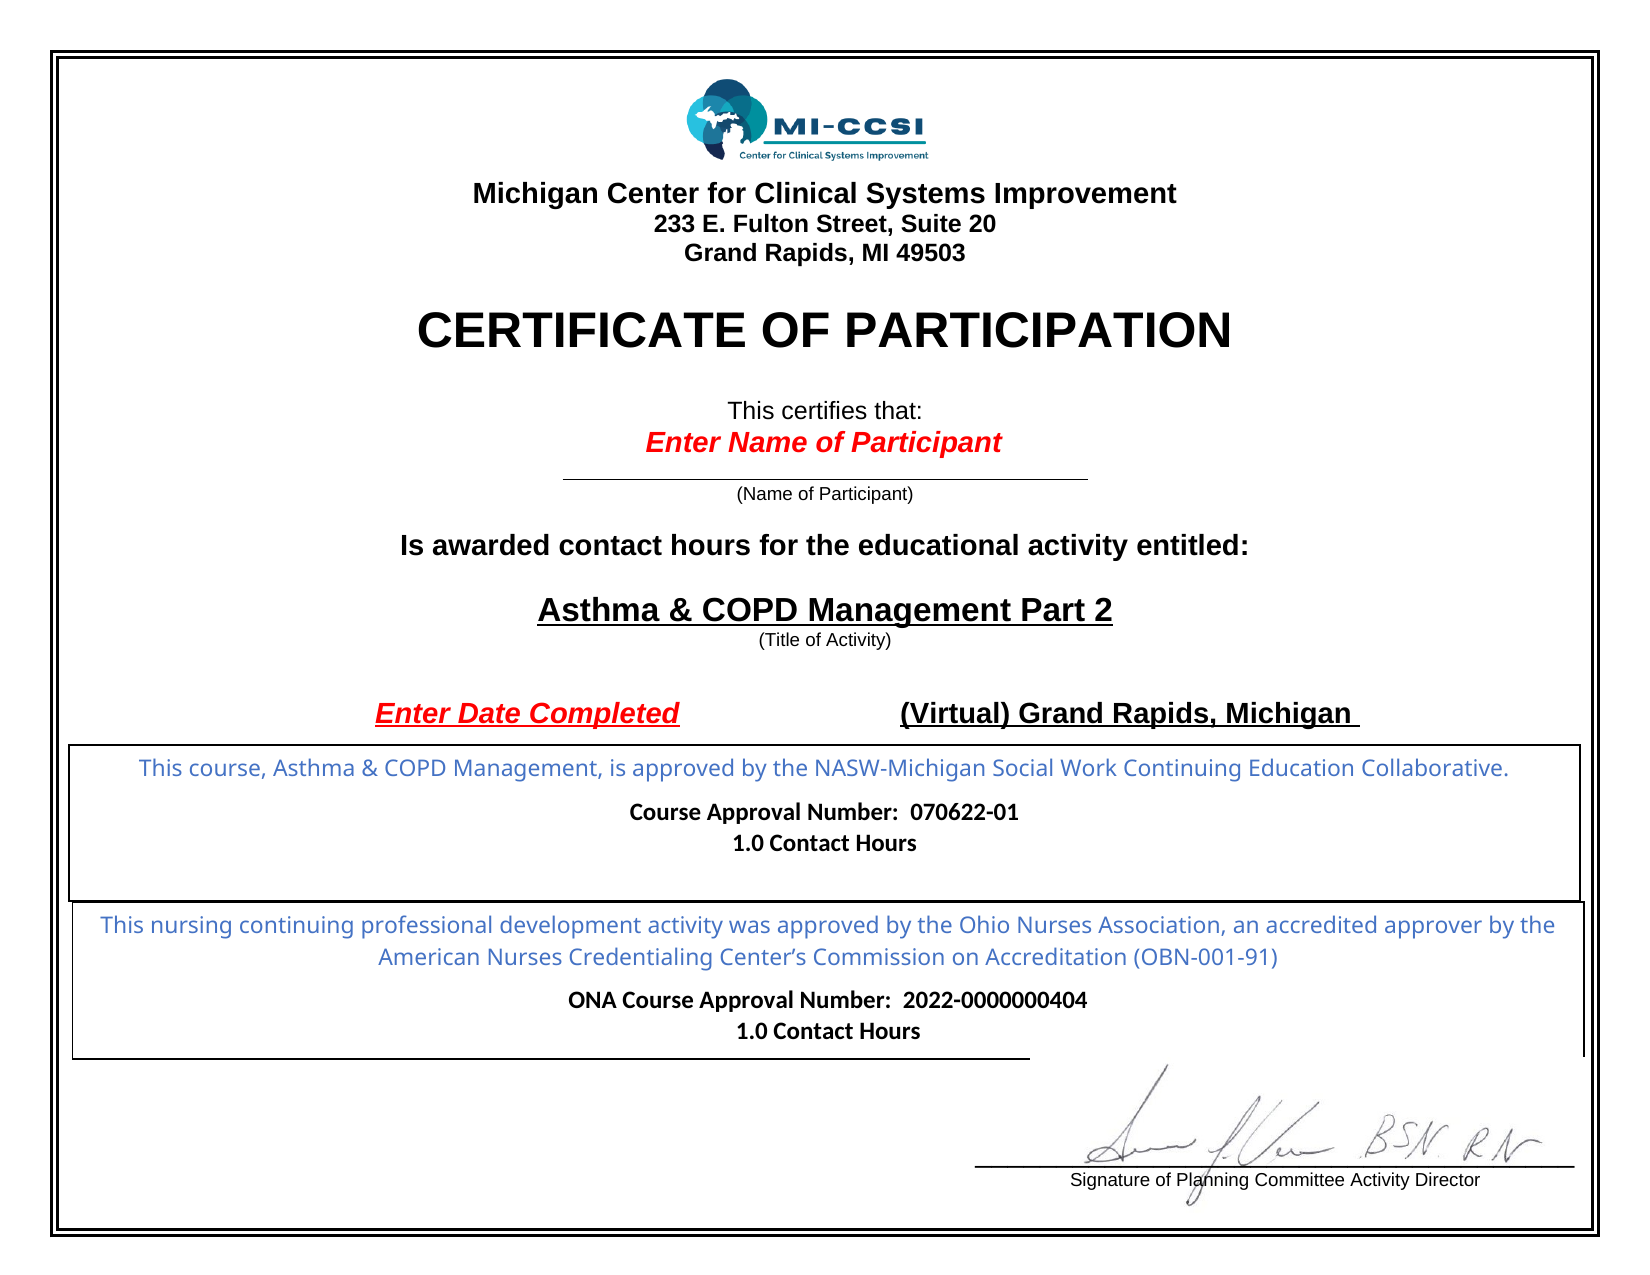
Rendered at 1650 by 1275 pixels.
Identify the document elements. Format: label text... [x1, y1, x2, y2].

text Is awarded contact hours for the educational activity entitled: [75, 528, 1575, 562]
text _____________________________________ [150, 1135, 1575, 1168]
text (Name of Participant) [75, 482, 1575, 504]
text This certifies that: [75, 396, 1575, 425]
picture [1030, 1057, 1591, 1222]
text Signature of Planning Committee Activity Director [900, 1168, 1575, 1190]
text (Title of Activity) [75, 629, 1575, 650]
text Asthma & COPD Management Part 2 [75, 590, 1575, 629]
text 233 E. Fulton Street, Suite 20 [75, 209, 1575, 238]
text Michigan Center for Clinical Systems Improvement [75, 176, 1575, 209]
text (Virtual) Grand Rapids, Michigan [300, 696, 1575, 729]
text CERTIFICATE OF PARTICIPATION [75, 300, 1575, 358]
picture [661, 75, 954, 172]
text Grand Rapids, MI 49503 [75, 238, 1575, 267]
